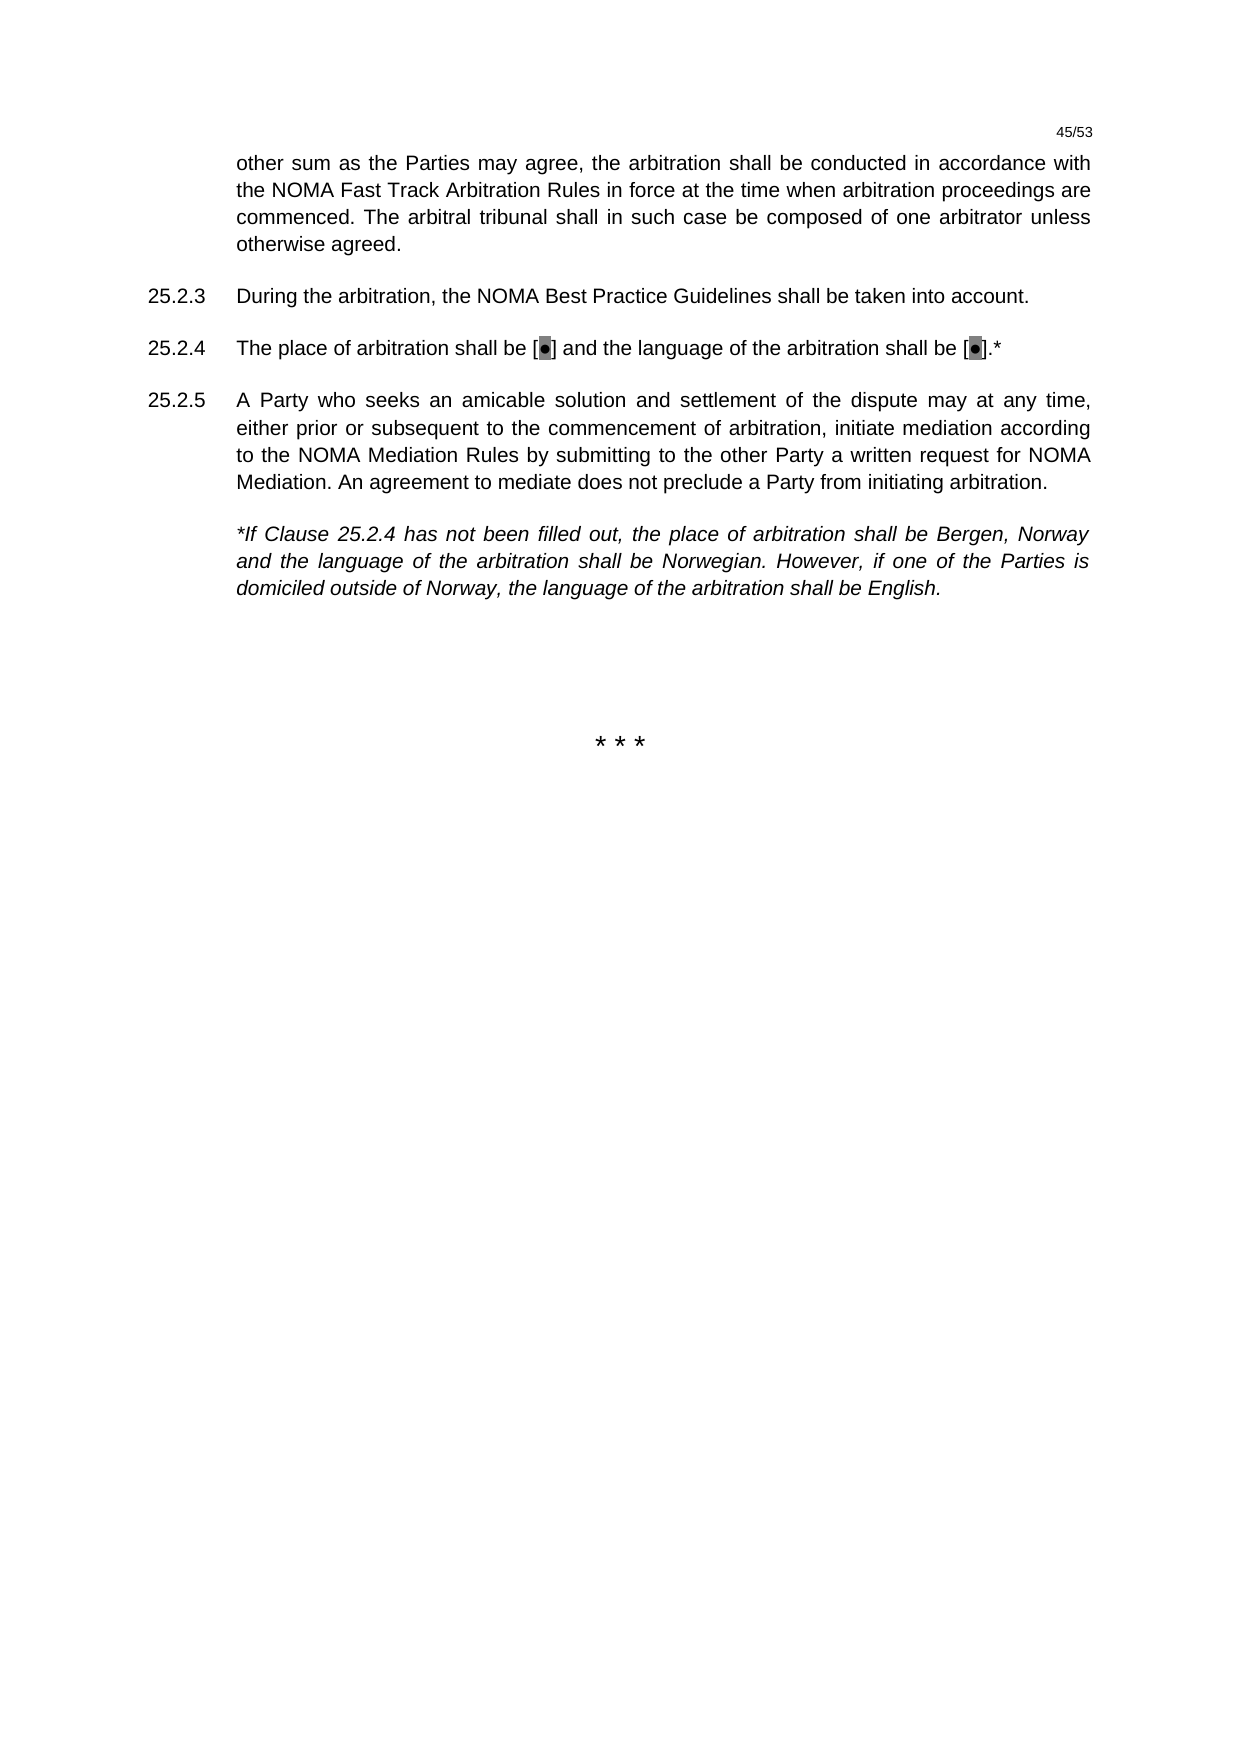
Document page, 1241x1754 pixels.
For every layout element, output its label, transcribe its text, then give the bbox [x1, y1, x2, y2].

list *If Clause 25.2.4 has not been filled out, the place of arbitration shall be Bergen, Norway and the language of the arbitration shall be Norwegian. However, if one of the Parties is domiciled outside of Norway, the language of the arbitration shall be English. [236, 518, 1092, 600]
text A Party who seeks an amicable solution and settlement of the dispute may at any time, either prior or subsequent to the commencement of arbitration, initiate mediation according to the NOMA Mediation Rules by submitting to the other Party a written request for NOMA Mediation. An agreement to mediate does not preclude a Party from initiating arbitration. [148, 385, 1092, 493]
text * * * [148, 729, 1092, 762]
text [148, 148, 1092, 256]
text During the arbitration, the NOMA Best Practice Guidelines shall be taken into account. [148, 281, 1092, 308]
text The place of arbitration shall be [●] and the language of the arbitration shall be [●].* [148, 333, 1092, 360]
